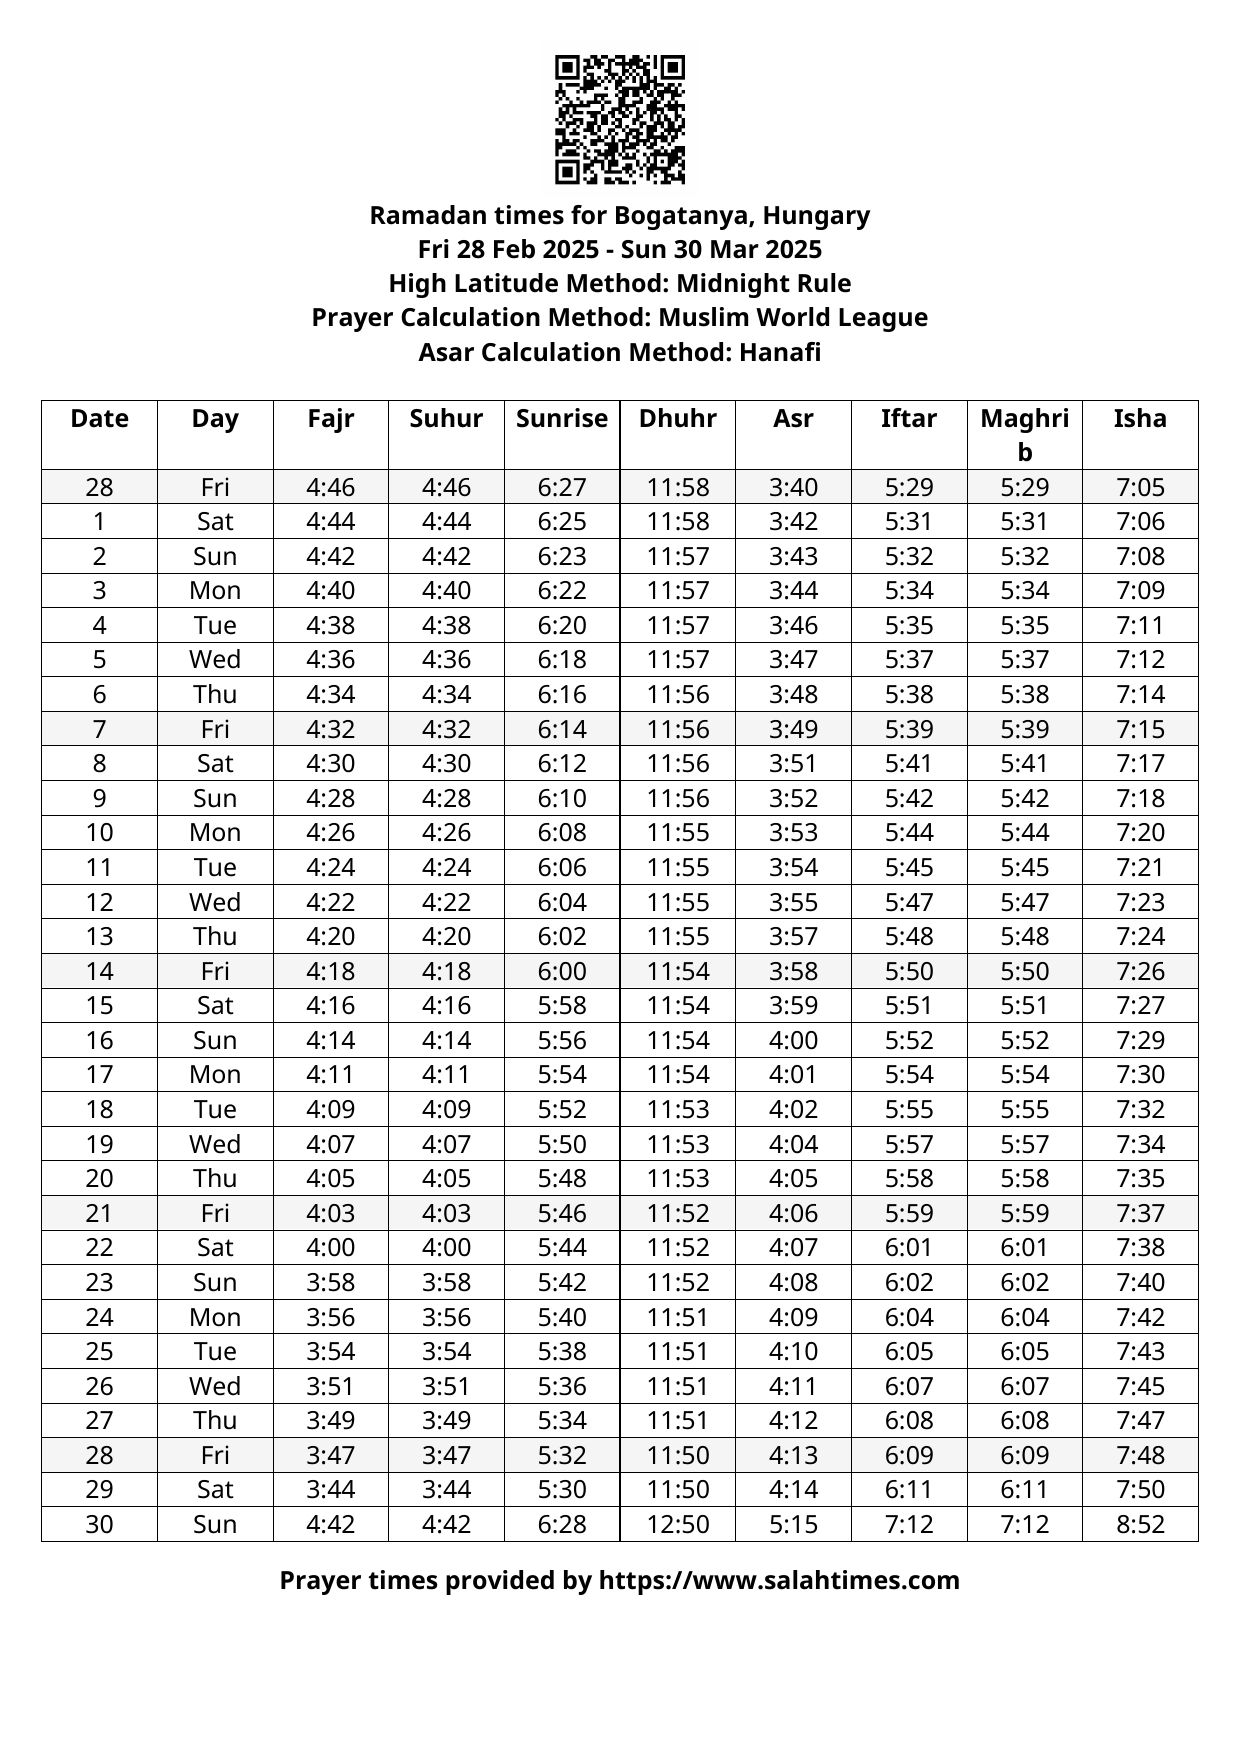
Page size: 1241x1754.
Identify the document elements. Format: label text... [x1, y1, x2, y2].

table_cell 6:07 [852, 1369, 967, 1402]
table_cell 5:38 [852, 677, 967, 711]
table_cell 3:58 [736, 954, 851, 987]
table_cell 4:06 [736, 1196, 851, 1229]
table_cell 7:18 [1083, 781, 1198, 814]
table_cell 3:44 [389, 1473, 504, 1506]
table_cell 15 [42, 989, 157, 1022]
table_cell 6:02 [852, 1265, 967, 1299]
table_cell 4:36 [389, 643, 504, 676]
picture [542, 41, 699, 198]
table_cell 4:26 [274, 816, 388, 849]
table_cell 3:44 [736, 574, 851, 607]
table_cell 11:50 [621, 1438, 735, 1472]
table_cell 6:27 [505, 470, 619, 503]
table_cell 4:00 [274, 1231, 388, 1264]
table_header Asr [736, 401, 851, 469]
table_cell 7:09 [1083, 574, 1198, 607]
table_cell 5:45 [852, 850, 967, 884]
table_cell 5:58 [968, 1161, 1082, 1195]
table_cell 5:32 [968, 539, 1082, 572]
table_cell 14 [42, 954, 157, 987]
table_cell 8:52 [1083, 1507, 1198, 1541]
table_cell 5:57 [852, 1127, 967, 1160]
table_cell 6:23 [505, 539, 619, 572]
table_cell Mon [158, 1058, 273, 1091]
table_cell 6:01 [852, 1231, 967, 1264]
table_cell 3:48 [736, 677, 851, 711]
table_cell 3:44 [274, 1473, 388, 1506]
table_cell Fri [158, 1196, 273, 1229]
table_cell 4:11 [274, 1058, 388, 1091]
table_cell 4:08 [736, 1265, 851, 1299]
table_cell 3:56 [274, 1300, 388, 1333]
table_cell Thu [158, 1161, 273, 1195]
table_cell 5:29 [852, 470, 967, 503]
table_cell 4:22 [389, 885, 504, 918]
table_cell 4:44 [274, 504, 388, 538]
table_cell 6 [42, 677, 157, 711]
table_cell 17 [42, 1058, 157, 1091]
table_cell 7:27 [1083, 989, 1198, 1022]
table_cell 7:38 [1083, 1231, 1198, 1264]
table_cell 5:15 [736, 1507, 851, 1541]
table_cell 11:55 [621, 919, 735, 953]
table_cell 4:20 [274, 919, 388, 953]
table_cell 6:05 [968, 1334, 1082, 1368]
table_cell 5:56 [505, 1023, 619, 1057]
table_cell 6:01 [968, 1231, 1082, 1264]
table_cell Sun [158, 539, 273, 572]
table_cell 5:35 [968, 608, 1082, 642]
table_cell Sun [158, 1023, 273, 1057]
text Asar Calculation Method: Hanafi [42, 334, 1198, 368]
table_cell 6:04 [505, 885, 619, 918]
table_cell 12 [42, 885, 157, 918]
table_cell 6:04 [852, 1300, 967, 1333]
table_cell 3:55 [736, 885, 851, 918]
table_cell 5:54 [852, 1058, 967, 1091]
table_cell 11:58 [621, 504, 735, 538]
table_cell 4:42 [274, 1507, 388, 1541]
table_cell 5:30 [505, 1473, 619, 1506]
table_cell 4:05 [736, 1161, 851, 1195]
table_cell 6:02 [968, 1265, 1082, 1299]
table_cell 3:47 [736, 643, 851, 676]
table_cell 6:05 [852, 1334, 967, 1368]
table_cell 4:10 [736, 1334, 851, 1368]
table_cell 5:32 [505, 1438, 619, 1472]
table_cell 13 [42, 919, 157, 953]
table_cell 7:05 [1083, 470, 1198, 503]
table_cell 7:12 [852, 1507, 967, 1541]
table_cell 28 [42, 470, 157, 503]
table_cell 7:47 [1083, 1404, 1198, 1437]
table_cell 6:14 [505, 712, 619, 745]
table_cell Mon [158, 574, 273, 607]
table_cell 5:50 [505, 1127, 619, 1160]
table_cell 6:11 [968, 1473, 1082, 1506]
table_cell 6:11 [852, 1473, 967, 1506]
table_cell 4:02 [736, 1092, 851, 1126]
table_cell 8 [42, 746, 157, 780]
table_cell 7:48 [1083, 1438, 1198, 1472]
table_cell 3:49 [389, 1404, 504, 1437]
table_cell Tue [158, 1334, 273, 1368]
table_cell 7:17 [1083, 746, 1198, 780]
table_cell 4:11 [736, 1369, 851, 1402]
table_cell 5:44 [968, 816, 1082, 849]
table_cell 7:21 [1083, 850, 1198, 884]
table_cell 5:38 [505, 1334, 619, 1368]
table_cell 5:42 [505, 1265, 619, 1299]
table_cell 5:55 [852, 1092, 967, 1126]
table_cell 4:46 [274, 470, 388, 503]
table_cell 6:09 [852, 1438, 967, 1472]
table_cell 6:18 [505, 643, 619, 676]
table_cell 7:26 [1083, 954, 1198, 987]
table_cell 4:34 [274, 677, 388, 711]
table_cell 5:58 [852, 1161, 967, 1195]
table_cell 11:52 [621, 1265, 735, 1299]
table_cell 4:09 [389, 1092, 504, 1126]
table_cell Sun [158, 781, 273, 814]
table_cell 11:51 [621, 1300, 735, 1333]
table_cell 5:39 [852, 712, 967, 745]
table_cell 5:59 [852, 1196, 967, 1229]
table_cell 4:18 [389, 954, 504, 987]
table_cell 4:14 [274, 1023, 388, 1057]
table_cell 3:54 [736, 850, 851, 884]
table_cell Sat [158, 1231, 273, 1264]
table_header Iftar [852, 401, 967, 469]
table_cell 21 [42, 1196, 157, 1229]
table_cell 7:20 [1083, 816, 1198, 849]
table_header Suhur [389, 401, 504, 469]
table_cell 25 [42, 1334, 157, 1368]
table_cell 1 [42, 504, 157, 538]
table_cell 7:45 [1083, 1369, 1198, 1402]
table_cell 5:40 [505, 1300, 619, 1333]
table_cell 5:47 [852, 885, 967, 918]
table_cell 6:07 [968, 1369, 1082, 1402]
table_cell 4:34 [389, 677, 504, 711]
table_cell 3:53 [736, 816, 851, 849]
table_cell 3:51 [736, 746, 851, 780]
table_header Maghrib [968, 401, 1082, 469]
table_cell 5:52 [968, 1023, 1082, 1057]
table_cell 4:36 [274, 643, 388, 676]
table_cell 5:51 [968, 989, 1082, 1022]
table_cell 3:43 [736, 539, 851, 572]
table_cell 3:56 [389, 1300, 504, 1333]
table_cell Wed [158, 1369, 273, 1402]
table_cell 5:41 [968, 746, 1082, 780]
table_cell 9 [42, 781, 157, 814]
table_cell 3 [42, 574, 157, 607]
table_cell 11:55 [621, 885, 735, 918]
table_cell 7:12 [1083, 643, 1198, 676]
table_cell 7 [42, 712, 157, 745]
table_cell 5:54 [968, 1058, 1082, 1091]
table_cell 4:03 [389, 1196, 504, 1229]
table_cell 6:10 [505, 781, 619, 814]
table_cell 7:15 [1083, 712, 1198, 745]
table_cell 5:58 [505, 989, 619, 1022]
table_cell 5:44 [505, 1231, 619, 1264]
table_cell 16 [42, 1023, 157, 1057]
table_cell 7:37 [1083, 1196, 1198, 1229]
table_cell 11 [42, 850, 157, 884]
table_cell 11:56 [621, 781, 735, 814]
table_cell 5:54 [505, 1058, 619, 1091]
table_cell Tue [158, 1092, 273, 1126]
table_cell 3:57 [736, 919, 851, 953]
table_cell 4:09 [274, 1092, 388, 1126]
table_cell 11:55 [621, 850, 735, 884]
table_cell 29 [42, 1473, 157, 1506]
table_cell 7:23 [1083, 885, 1198, 918]
table_cell 5:52 [505, 1092, 619, 1126]
table_cell 6:22 [505, 574, 619, 607]
table_cell 3:47 [274, 1438, 388, 1472]
table_cell 4:12 [736, 1404, 851, 1437]
table_cell Tue [158, 608, 273, 642]
table_cell 10 [42, 816, 157, 849]
table_cell 4:42 [389, 539, 504, 572]
table_cell Mon [158, 816, 273, 849]
table_header Sunrise [505, 401, 619, 469]
table_cell 11:51 [621, 1404, 735, 1437]
table_cell 6:08 [968, 1404, 1082, 1437]
table_cell 11:53 [621, 1092, 735, 1126]
table_cell 4:14 [736, 1473, 851, 1506]
table_cell 11:57 [621, 574, 735, 607]
table_cell 7:12 [968, 1507, 1082, 1541]
table_cell 4:07 [389, 1127, 504, 1160]
table_cell 4 [42, 608, 157, 642]
table_cell 4:26 [389, 816, 504, 849]
table_cell 7:06 [1083, 504, 1198, 538]
table_cell 11:54 [621, 989, 735, 1022]
table_cell 4:38 [274, 608, 388, 642]
table_cell 4:28 [274, 781, 388, 814]
table_cell 4:05 [274, 1161, 388, 1195]
table_cell 4:24 [274, 850, 388, 884]
table_cell 24 [42, 1300, 157, 1333]
table_cell 6:06 [505, 850, 619, 884]
table_cell 6:00 [505, 954, 619, 987]
table_cell 4:20 [389, 919, 504, 953]
table_cell 3:58 [274, 1265, 388, 1299]
table_cell 3:51 [389, 1369, 504, 1402]
table_header Isha [1083, 401, 1198, 469]
table_cell 11:52 [621, 1196, 735, 1229]
table_cell 5:50 [852, 954, 967, 987]
table_cell 3:54 [274, 1334, 388, 1368]
table_cell 11:53 [621, 1127, 735, 1160]
table_cell 5:51 [852, 989, 967, 1022]
table_cell 4:03 [274, 1196, 388, 1229]
table_cell 5:45 [968, 850, 1082, 884]
table_cell Fri [158, 1438, 273, 1472]
table_cell 4:14 [389, 1023, 504, 1057]
table_cell 4:46 [389, 470, 504, 503]
table_cell 7:14 [1083, 677, 1198, 711]
table_cell 18 [42, 1092, 157, 1126]
table_cell 5:31 [852, 504, 967, 538]
table_cell Sat [158, 746, 273, 780]
table_cell 7:30 [1083, 1058, 1198, 1091]
table_cell 11:56 [621, 746, 735, 780]
table_cell 4:16 [274, 989, 388, 1022]
table_cell 3:59 [736, 989, 851, 1022]
table_cell 4:42 [274, 539, 388, 572]
table_cell 5:32 [852, 539, 967, 572]
table_cell 11:51 [621, 1334, 735, 1368]
table_cell Sat [158, 504, 273, 538]
text Prayer times provided by https://www.salahtimes.com [42, 1563, 1198, 1597]
table_cell 4:40 [274, 574, 388, 607]
table_cell 5:35 [852, 608, 967, 642]
table_cell Fri [158, 470, 273, 503]
table_cell Wed [158, 643, 273, 676]
table_cell 5:37 [852, 643, 967, 676]
table_cell 4:07 [736, 1231, 851, 1264]
table_cell 4:30 [274, 746, 388, 780]
table_cell 5:36 [505, 1369, 619, 1402]
table_cell 26 [42, 1369, 157, 1402]
table_cell 4:24 [389, 850, 504, 884]
table_cell Fri [158, 712, 273, 745]
table_cell 19 [42, 1127, 157, 1160]
table_cell 7:11 [1083, 608, 1198, 642]
table_cell 11:57 [621, 608, 735, 642]
table_cell 4:00 [736, 1023, 851, 1057]
table_cell 27 [42, 1404, 157, 1437]
table_cell Sun [158, 1265, 273, 1299]
table_cell 7:35 [1083, 1161, 1198, 1195]
table_cell 4:40 [389, 574, 504, 607]
table_cell 5:31 [968, 504, 1082, 538]
table_cell 4:32 [274, 712, 388, 745]
table_header Date [42, 401, 157, 469]
table_cell Wed [158, 1127, 273, 1160]
table_cell 4:09 [736, 1300, 851, 1333]
table_cell 5:42 [968, 781, 1082, 814]
table_cell 5:52 [852, 1023, 967, 1057]
table_cell 5:48 [505, 1161, 619, 1195]
table_cell Sat [158, 1473, 273, 1506]
table_cell 5:34 [968, 574, 1082, 607]
table_cell 11:54 [621, 1023, 735, 1057]
table_cell 5:41 [852, 746, 967, 780]
table_cell 6:09 [968, 1438, 1082, 1472]
table_cell 7:42 [1083, 1300, 1198, 1333]
table_cell 5:57 [968, 1127, 1082, 1160]
table_cell Sat [158, 989, 273, 1022]
table_cell 5:34 [852, 574, 967, 607]
table_cell 4:05 [389, 1161, 504, 1195]
table_cell 3:47 [389, 1438, 504, 1472]
table_cell 30 [42, 1507, 157, 1541]
table_cell 5:59 [968, 1196, 1082, 1229]
table_cell 5:47 [968, 885, 1082, 918]
table_cell 3:54 [389, 1334, 504, 1368]
table_cell 5:48 [968, 919, 1082, 953]
table_cell Wed [158, 885, 273, 918]
table_cell 5:38 [968, 677, 1082, 711]
table_cell 11:50 [621, 1473, 735, 1506]
table_cell 4:44 [389, 504, 504, 538]
table_header Fajr [274, 401, 388, 469]
table_cell 4:32 [389, 712, 504, 745]
table_cell 5:37 [968, 643, 1082, 676]
table_cell 4:01 [736, 1058, 851, 1091]
table_cell 4:28 [389, 781, 504, 814]
table_cell 11:57 [621, 539, 735, 572]
table_cell 11:52 [621, 1231, 735, 1264]
table_cell 7:43 [1083, 1334, 1198, 1368]
table_cell Mon [158, 1300, 273, 1333]
table_cell 4:11 [389, 1058, 504, 1091]
table_cell 11:56 [621, 677, 735, 711]
table_cell Fri [158, 954, 273, 987]
table_cell 3:42 [736, 504, 851, 538]
text Ramadan times for Bogatanya, Hungary [42, 198, 1198, 232]
text Fri 28 Feb 2025 - Sun 30 Mar 2025 [42, 232, 1198, 266]
table_cell 4:16 [389, 989, 504, 1022]
table_cell 4:18 [274, 954, 388, 987]
table_cell Sun [158, 1507, 273, 1541]
table_cell 5:44 [852, 816, 967, 849]
table_cell 6:08 [852, 1404, 967, 1437]
table_cell 5:34 [505, 1404, 619, 1437]
table_cell 4:04 [736, 1127, 851, 1160]
table_cell 4:07 [274, 1127, 388, 1160]
table_cell 6:28 [505, 1507, 619, 1541]
table_cell 3:49 [736, 712, 851, 745]
table_cell 6:25 [505, 504, 619, 538]
table_cell 6:04 [968, 1300, 1082, 1333]
table_cell 11:54 [621, 1058, 735, 1091]
table_cell Thu [158, 919, 273, 953]
table_cell 11:55 [621, 816, 735, 849]
table_cell 7:24 [1083, 919, 1198, 953]
table_cell 6:08 [505, 816, 619, 849]
table_cell 5:48 [852, 919, 967, 953]
table_cell 4:00 [389, 1231, 504, 1264]
table_cell 7:50 [1083, 1473, 1198, 1506]
table_cell 11:56 [621, 712, 735, 745]
table_cell 5:55 [968, 1092, 1082, 1126]
table_cell 6:20 [505, 608, 619, 642]
table_cell 7:08 [1083, 539, 1198, 572]
table_cell 5:50 [968, 954, 1082, 987]
table_cell 3:58 [389, 1265, 504, 1299]
table_cell 4:30 [389, 746, 504, 780]
table_cell 5 [42, 643, 157, 676]
table_cell 3:49 [274, 1404, 388, 1437]
table_cell 23 [42, 1265, 157, 1299]
table_cell 6:16 [505, 677, 619, 711]
table_cell 4:42 [389, 1507, 504, 1541]
table_cell 7:29 [1083, 1023, 1198, 1057]
table_cell 11:54 [621, 954, 735, 987]
table_cell 11:58 [621, 470, 735, 503]
table_cell 20 [42, 1161, 157, 1195]
table_cell 5:39 [968, 712, 1082, 745]
table_cell 11:57 [621, 643, 735, 676]
table_cell 4:38 [389, 608, 504, 642]
table_cell 11:51 [621, 1369, 735, 1402]
table_header Day [158, 401, 273, 469]
table_header Dhuhr [621, 401, 735, 469]
table_cell 3:40 [736, 470, 851, 503]
table_cell 22 [42, 1231, 157, 1264]
table_cell 12:50 [621, 1507, 735, 1541]
table_cell 3:52 [736, 781, 851, 814]
table_cell 7:34 [1083, 1127, 1198, 1160]
text High Latitude Method: Midnight Rule [42, 266, 1198, 300]
table_cell 3:46 [736, 608, 851, 642]
table_cell Tue [158, 850, 273, 884]
table_cell 7:32 [1083, 1092, 1198, 1126]
table_cell 3:51 [274, 1369, 388, 1402]
table_cell 7:40 [1083, 1265, 1198, 1299]
table_cell 28 [42, 1438, 157, 1472]
table_cell 5:46 [505, 1196, 619, 1229]
table_cell 4:22 [274, 885, 388, 918]
table_cell 6:12 [505, 746, 619, 780]
text Prayer Calculation Method: Muslim World League [42, 300, 1198, 334]
table_cell 2 [42, 539, 157, 572]
table_cell 6:02 [505, 919, 619, 953]
table_cell Thu [158, 1404, 273, 1437]
table_cell 5:42 [852, 781, 967, 814]
table_cell 11:53 [621, 1161, 735, 1195]
table_cell Thu [158, 677, 273, 711]
table_cell 4:13 [736, 1438, 851, 1472]
table_cell 5:29 [968, 470, 1082, 503]
